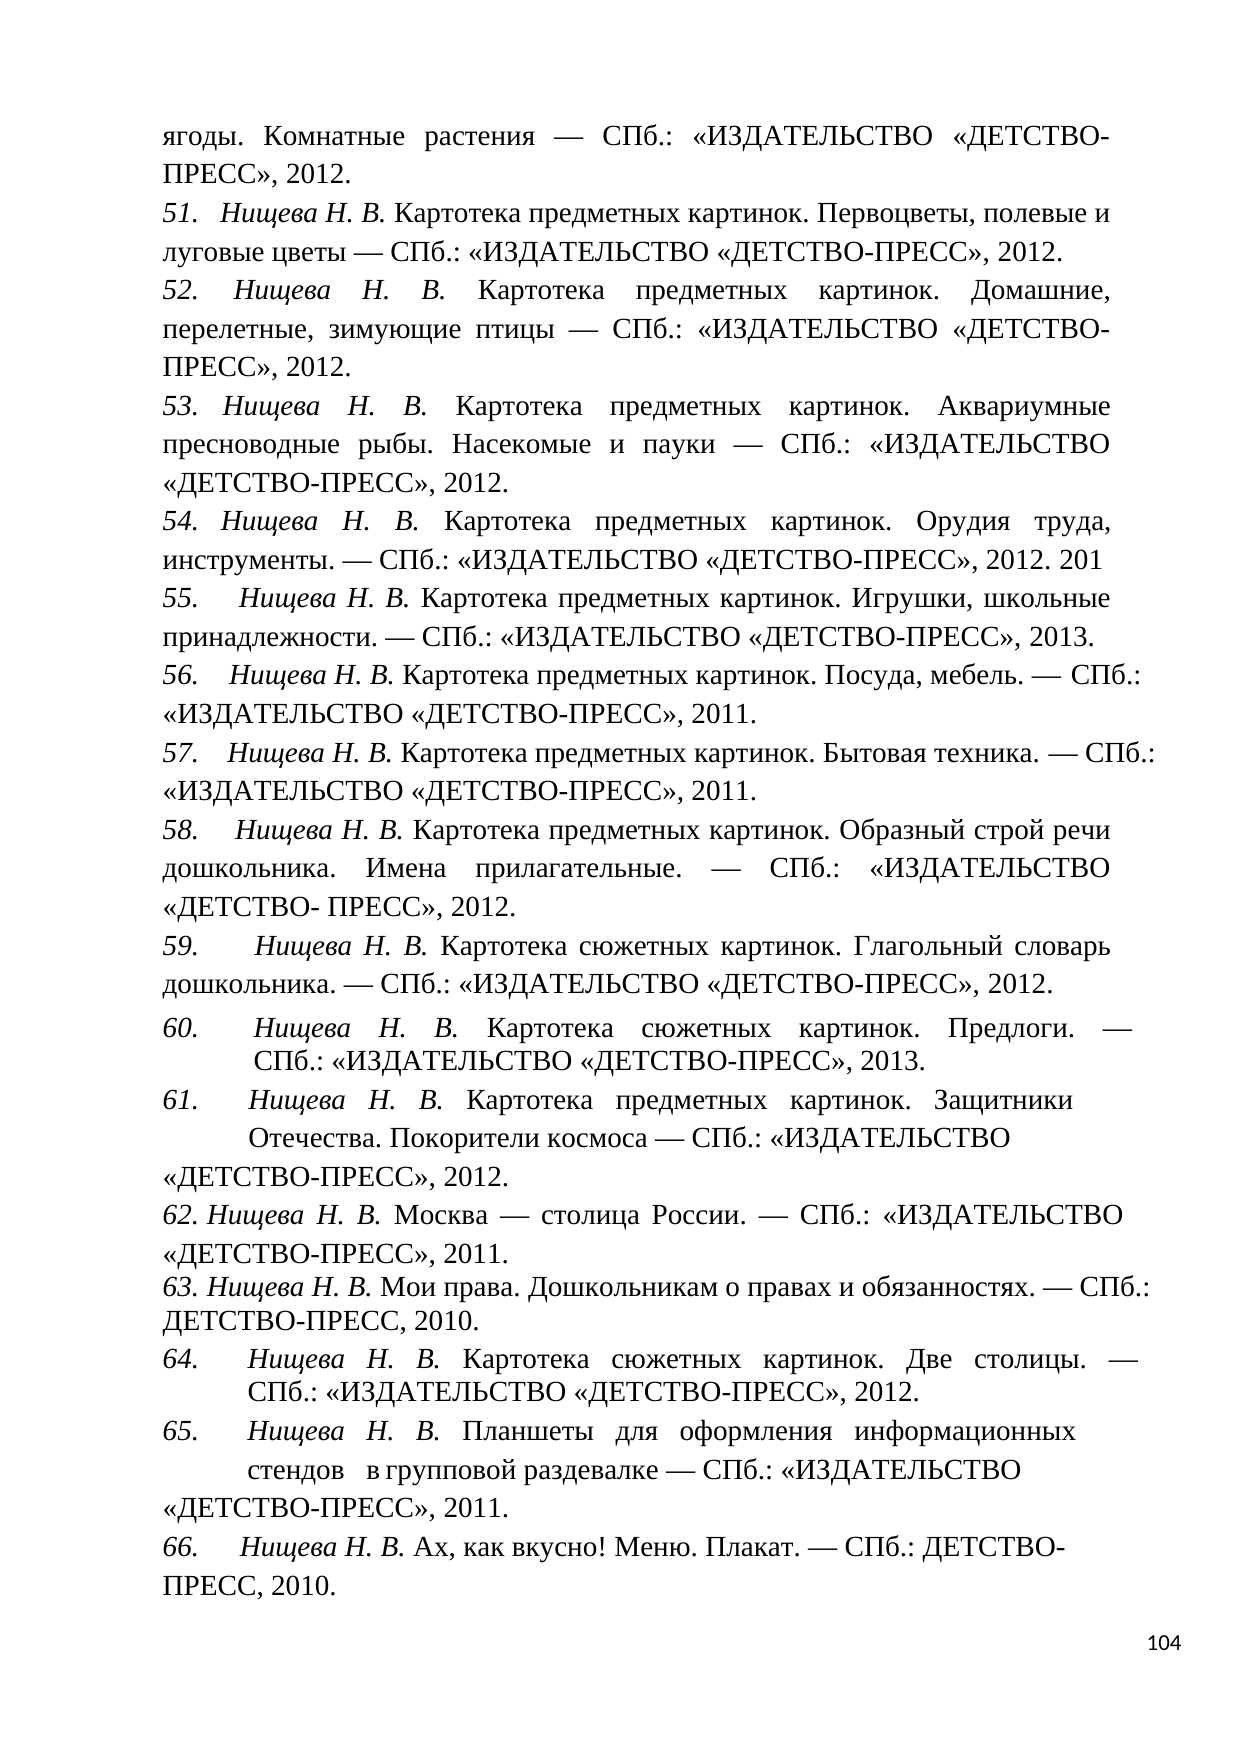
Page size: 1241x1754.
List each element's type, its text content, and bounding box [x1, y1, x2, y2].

list Нищева Н. В. Картотека предметных картинок. Посуда, мебель. — СПб.: [162, 658, 1181, 691]
list Нищева Н. В. Картотека предметных картинок. Игрушки, школьные принадлежности. — СПб.: «ИЗДАТЕЛЬСТВО «ДЕТСТВО-ПРЕСС», 2013. [162, 581, 1111, 653]
text «ДЕТСТВО-ПРЕСС», 2011. [162, 1236, 1181, 1269]
list Нищева Н. В. Мои права. Дошкольникам о правах и обязанностях. — СПб.: ДЕТСТВО-ПРЕСС, 2010. [162, 1269, 1181, 1337]
list Нищева Н. В. Картотека предметных картинок. Домашние, перелетные, зимующие птицы — СПб.: «ИЗДАТЕЛЬСТВО «ДЕТСТВО-ПРЕСС», 2012. [162, 272, 1111, 383]
list Нищева Н. В. Москва — столица России. — СПб.: «ИЗДАТЕЛЬСТВО [162, 1197, 1181, 1231]
list Нищева Н. В. Картотека предметных картинок. Образный строй речи дошкольника. Имена прилагательные. — СПб.: «ИЗДАТЕЛЬСТВО «ДЕТСТВО- ПРЕСС», 2012. [162, 812, 1111, 923]
list Нищева Н. В. Картотека предметных картинок. Защитники Отечества. Покорители космоса — СПб.: «ИЗДАТЕЛЬСТВО «ДЕТСТВО-ПРЕСС», 2012. [162, 1082, 1112, 1192]
list Нищева Н. В. Картотека сюжетных картинок. Предлоги. — СПб.: «ИЗДАТЕЛЬСТВО «ДЕТСТВО-ПРЕСС», 2013. [162, 1010, 1181, 1077]
list Нищева Н. В. Картотека сюжетных картинок. Глагольный словарь дошкольника. — СПб.: «ИЗДАТЕЛЬСТВО «ДЕТСТВО-ПРЕСС», 2012. [162, 928, 1111, 1000]
list Нищева Н. В. Картотека предметных картинок. Бытовая техника. — СПб.: [162, 735, 1181, 768]
text «ИЗДАТЕЛЬСТВО «ДЕТСТВО-ПРЕСС», 2011. [162, 773, 1181, 807]
list Нищева Н. В. Картотека предметных картинок. Аквариумные пресноводные рыбы. Насекомые и пауки — СПб.: «ИЗДАТЕЛЬСТВО «ДЕТСТВО-ПРЕСС», 2012. [162, 388, 1111, 498]
text «ИЗДАТЕЛЬСТВО «ДЕТСТВО-ПРЕСС», 2011. [162, 696, 1181, 730]
list Нищева Н. В. Ах, как вкусно! Меню. Плакат. — СПб.: ДЕТСТВО-ПРЕСС, 2010. [162, 1529, 1112, 1601]
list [162, 118, 1111, 190]
list Нищева Н. В. Картотека сюжетных картинок. Две столицы. — СПб.: «ИЗДАТЕЛЬСТВО «ДЕТСТВО-ПРЕСС», 2012. [162, 1341, 1181, 1408]
list Нищева Н. В. Картотека предметных картинок. Орудия труда, инструменты. — СПб.: «ИЗДАТЕЛЬСТВО «ДЕТСТВО-ПРЕСС», 2012. 201 [162, 503, 1112, 576]
list Нищева Н. В. Планшеты для оформления информационных стендов в групповой раздевалке — СПб.: «ИЗДАТЕЛЬСТВО «ДЕТСТВО-ПРЕСС», 2011. [162, 1413, 1111, 1524]
list Нищева Н. В. Картотека предметных картинок. Первоцветы, полевые и луговые цветы — СПб.: «ИЗДАТЕЛЬСТВО «ДЕТСТВО-ПРЕСС», 2012. [162, 195, 1111, 267]
